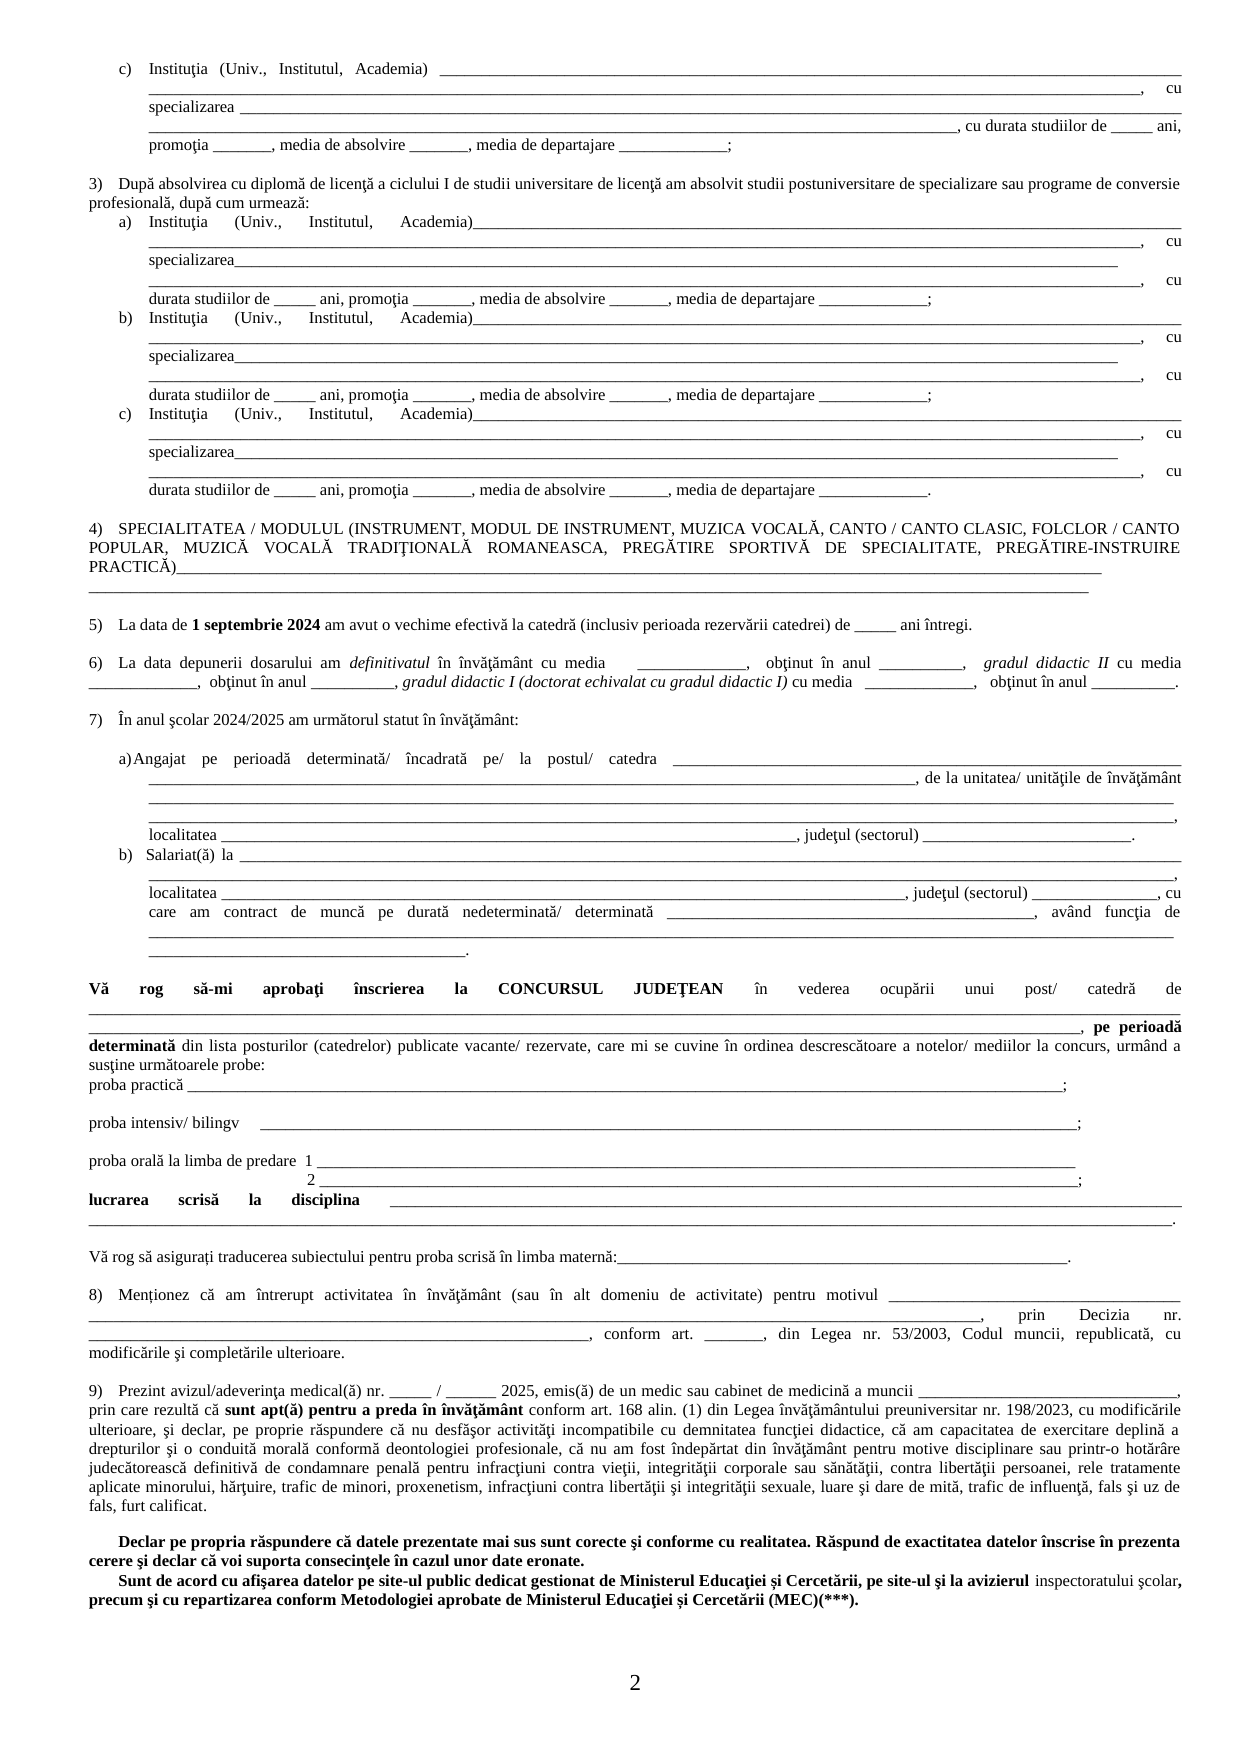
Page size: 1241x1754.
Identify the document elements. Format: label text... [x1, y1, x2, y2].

text proba intensiv/ bilingv __________________________________________________________________________________________________; [88, 1113, 1182, 1132]
list Instituţia (Univ., Institutul, Academia)_____________________________________________________________________________________ _______________________________________________________________________________________________________________________, cu specializarea__________________________________________________________________________________________________________ _______________________________________________________________________________________________________________________, cu durata studiilor de _____ ani, promoţia _______, media de absolvire _______, media de departajare _____________; [118, 308, 1182, 403]
list Menționez că am întrerupt activitatea în învăţământ (sau în alt domeniu de activitate) pentru motivul ___________________________________ ___________________________________________________________________________________________________________, prin Decizia nr. ____________________________________________________________, conform art. _______, din Legea nr. 53/2003, Codul muncii, republicată, cu modificările şi completările ulterioare. [88, 1285, 1182, 1362]
text proba practică _________________________________________________________________________________________________________; [88, 1074, 1182, 1093]
list Prezint avizul/adeverinţa medical(ă) nr. _____ / ______ 2025, emis(ă) de un medic sau cabinet de medicină a muncii _______________________________, prin care rezultă că sunt apt(ă) pentru a preda în învăţământ conform art. 168 alin. (1) din Legea învăţământului preuniversitar nr. 198/2023, cu modificările ulterioare, şi declar, pe proprie răspundere că nu desfăşor activităţi incompatibile cu demnitatea funcţiei didactice, că am capacitatea de exercitare deplină a drepturilor şi o conduită morală conformă deontologiei profesionale, că nu am fost îndepărtat din învăţământ pentru motive disciplinare sau printr-o hotărâre judecătorească definitivă de condamnare penală pentru infracţiuni contra vieţii, integrităţii corporale sau sănătăţii, contra libertăţii persoanei, rele tratamente aplicate minorului, hărţuire, trafic de minori, proxenetism, infracţiuni contra libertăţii şi integrităţii sexuale, luare şi dare de mită, trafic de influenţă, fals şi uz de fals, furt calificat. [88, 1381, 1182, 1515]
list Angajat pe perioadă determinată/ încadrată pe/ la postul/ catedra _____________________________________________________________ ____________________________________________________________________________________________, de la unitatea/ unităţile de învăţământ ___________________________________________________________________________________________________________________________ ___________________________________________________________________________________________________________________________, localitatea _____________________________________________________________________, judeţul (sectorul) _________________________. [118, 748, 1182, 844]
text Vă rog să asigurați traducerea subiectului pentru proba scrisă în limba maternă:______________________________________________________. [88, 1247, 1182, 1266]
text Vă rog să-mi aprobaţi înscrierea la CONCURSUL JUDEŢEAN în vederea ocupării unui post/ catedră de ___________________________________________________________________________________________________________________________________ _______________________________________________________________________________________________________________________, pe perioadă determinată din lista posturilor (catedrelor) publicate vacante/ rezervate, care mi se cuvine în ordinea descrescătoare a notelor/ mediilor la concurs, urmând a susţine următoarele probe: [88, 978, 1182, 1074]
text Declar pe propria răspundere că datele prezentate mai sus sunt corecte şi conforme cu realitatea. Răspund de exactitatea datelor înscrise în prezenta cerere şi declar că voi suporta consecinţele în cazul unor date eronate. [88, 1532, 1182, 1570]
text lucrarea scrisă la disciplina _______________________________________________________________________________________________ __________________________________________________________________________________________________________________________________. [88, 1189, 1182, 1228]
list În anul şcolar 2024/2025 am următorul statut în învăţământ: [88, 710, 1182, 729]
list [118, 58, 1182, 154]
list La data depunerii dosarului am definitivatul în învăţământ cu media _____________, obţinut în anul __________, gradul didactic II cu media _____________, obţinut în anul __________, gradul didactic I (doctorat echivalat cu gradul didactic I) cu media _____________, obţinut în anul __________. [88, 653, 1182, 691]
list SPECIALITATEA / MODULUL (INSTRUMENT, MODUL DE INSTRUMENT, MUZICA VOCALĂ, CANTO / CANTO CLASIC, FOLCLOR / CANTO POPULAR, MUZICĂ VOCALĂ TRADIŢIONALĂ ROMANEASCA, PREGĂTIRE SPORTIVĂ DE SPECIALITATE, PREGĂTIRE-INSTRUIRE PRACTICĂ)_______________________________________________________________________________________________________________ ________________________________________________________________________________________________________________________ [88, 518, 1182, 595]
text Sunt de acord cu afişarea datelor pe site-ul public dedicat gestionat de Ministerul Educaţiei și Cercetării, pe site-ul şi la avizierul inspectoratului şcolar, precum şi cu repartizarea conform Metodologiei aprobate de Ministerul Educaţiei și Cercetării (MEC)(***). [88, 1570, 1182, 1609]
list Instituţia (Univ., Institutul, Academia)_____________________________________________________________________________________ _______________________________________________________________________________________________________________________, cu specializarea__________________________________________________________________________________________________________ _______________________________________________________________________________________________________________________, cu durata studiilor de _____ ani, promoţia _______, media de absolvire _______, media de departajare _____________; [118, 212, 1182, 308]
list La data de 1 septembrie 2024 am avut o vechime efectivă la catedră (inclusiv perioada rezervării catedrei) de _____ ani întregi. [88, 614, 1182, 633]
list Instituţia (Univ., Institutul, Academia)_____________________________________________________________________________________ _______________________________________________________________________________________________________________________, cu specializarea__________________________________________________________________________________________________________ _______________________________________________________________________________________________________________________, cu durata studiilor de _____ ani, promoţia _______, media de absolvire _______, media de departajare _____________. [118, 403, 1182, 499]
list Salariat(ă) la _________________________________________________________________________________________________________________ ___________________________________________________________________________________________________________________________, localitatea __________________________________________________________________________________, judeţul (sectorul) _______________, cu care am contract de muncă pe durată nedeterminată/ determinată ____________________________________________, având funcţia de _________________________________________________________________________________________________________________________________________________________________. [118, 844, 1182, 959]
list După absolvirea cu diplomă de licenţă a ciclului I de studii universitare de licenţă am absolvit studii postuniversitare de specializare sau programe de conversie profesională, după cum urmează: [88, 173, 1182, 212]
text proba orală la limba de predare 1 ___________________________________________________________________________________________ [88, 1151, 1182, 1170]
text 2 ___________________________________________________________________________________________; [88, 1170, 1182, 1189]
